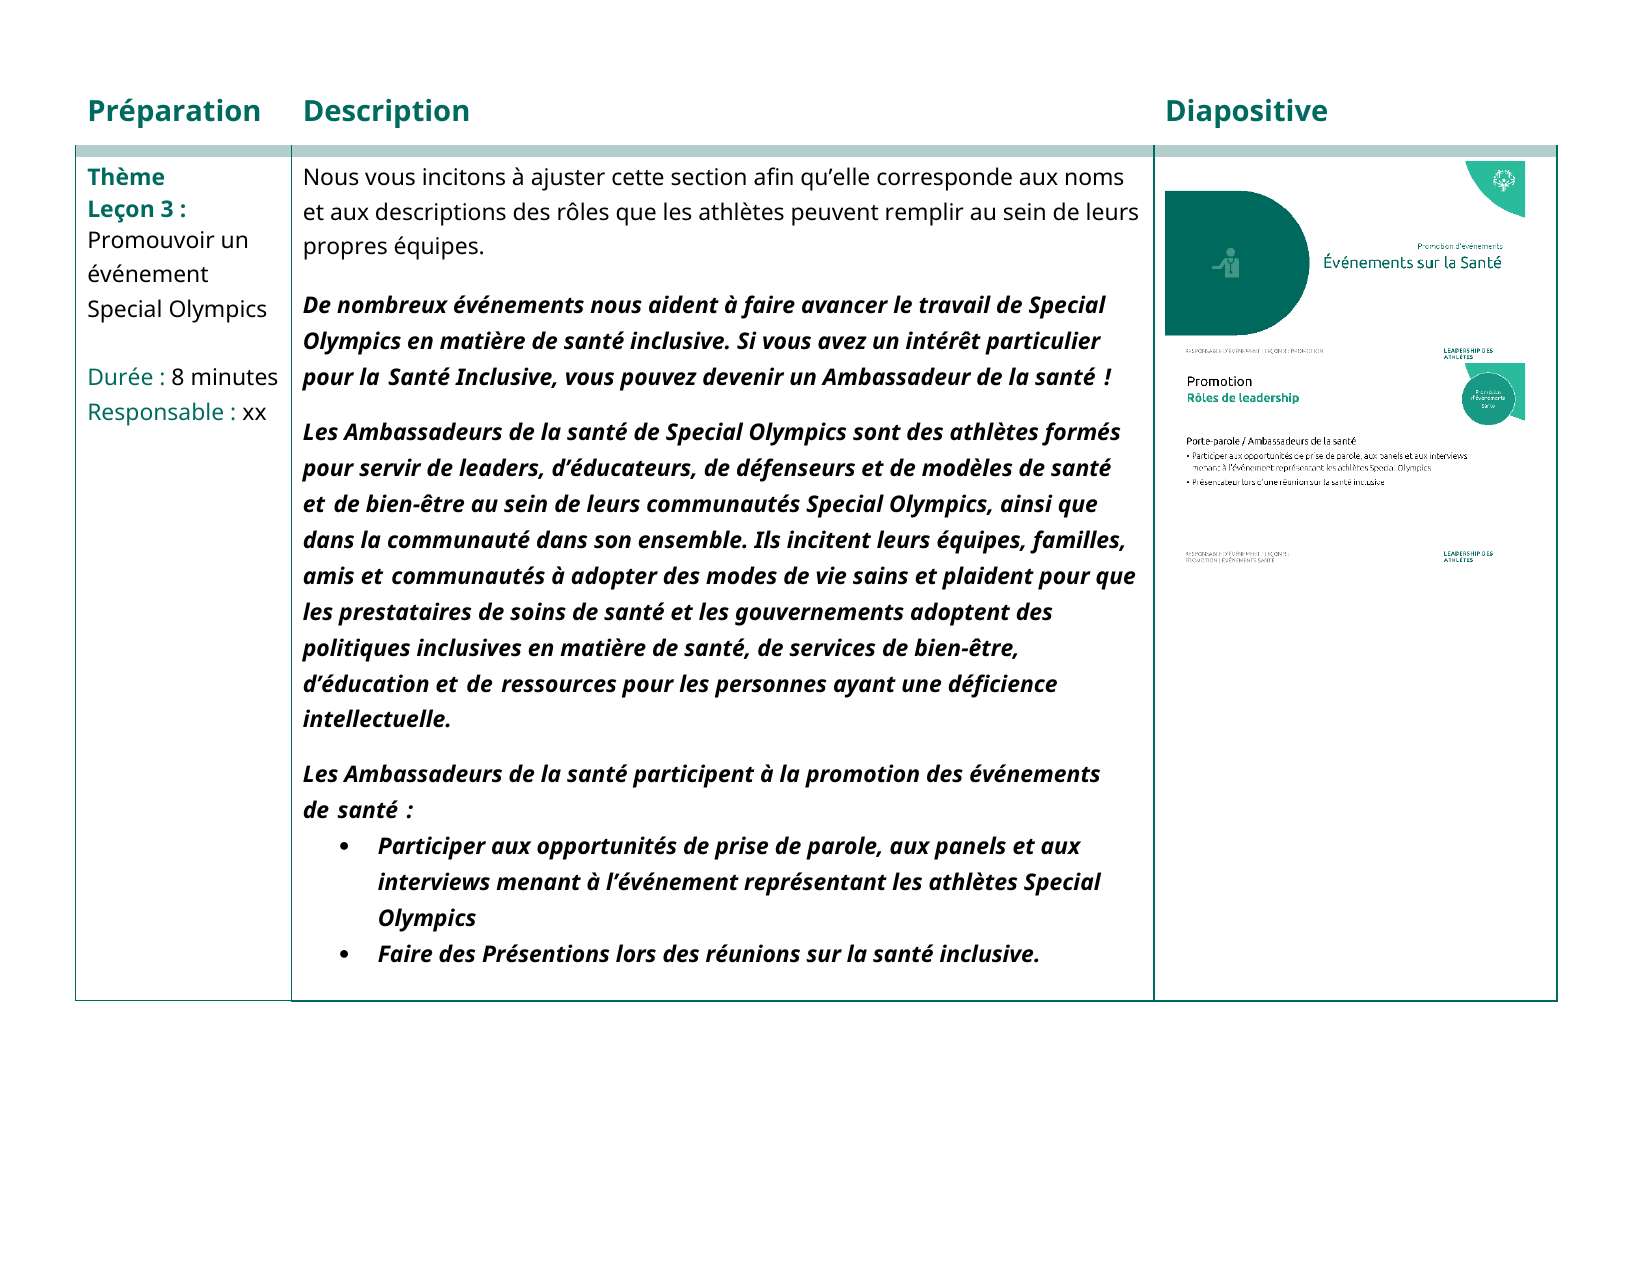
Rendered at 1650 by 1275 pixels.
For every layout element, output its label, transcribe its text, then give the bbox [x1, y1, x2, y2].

table_header Description [291, 75, 1154, 145]
table_header Préparation [76, 75, 291, 145]
picture [1165, 161, 1525, 567]
table_cell Nous vous incitons à ajuster cette section afin qu’elle corresponde aux noms et aux descriptions des rôles que les athlètes peuvent remplir au sein de leurs propres équipes. De nombreux événements nous aident à faire avancer le travail de Special Olympics en matière de santé inclusive. Si vous avez un intérêt particulier pour la Santé Inclusive, vous pouvez devenir un Ambassadeur de la santé ! Les Ambassadeurs de la santé de Special Olympics sont des athlètes formés pour servir de leaders, d’éducateurs, de défenseurs et de modèles de santé et de bien-être au sein de leurs communautés Special Olympics, ainsi que dans la communauté dans son ensemble. Ils incitent leurs équipes, familles, amis et communautés à adopter des modes de vie sains et plaident pour que les prestataires de soins de santé et les gouvernements adoptent des politiques inclusives en matière de santé, de services de bien-être, d’éducation et de ressources pour les personnes ayant une déficience intellectuelle. Les Ambassadeurs de la santé participent à la promotion des événements de santé : Participer aux opportunités de prise de parole, aux panels et aux interviews menant à l’événement représentant les athlètes Special Olympics Faire des Présentions lors des réunions sur la santé inclusive. [292, 157, 1153, 1000]
table_cell [1155, 157, 1556, 1000]
table_cell Thème Leçon 3 : Promouvoir un événement Special Olympics Durée : 8 minutes Responsable : xx [76, 157, 291, 1000]
table_header Diapositive [1154, 75, 1557, 145]
